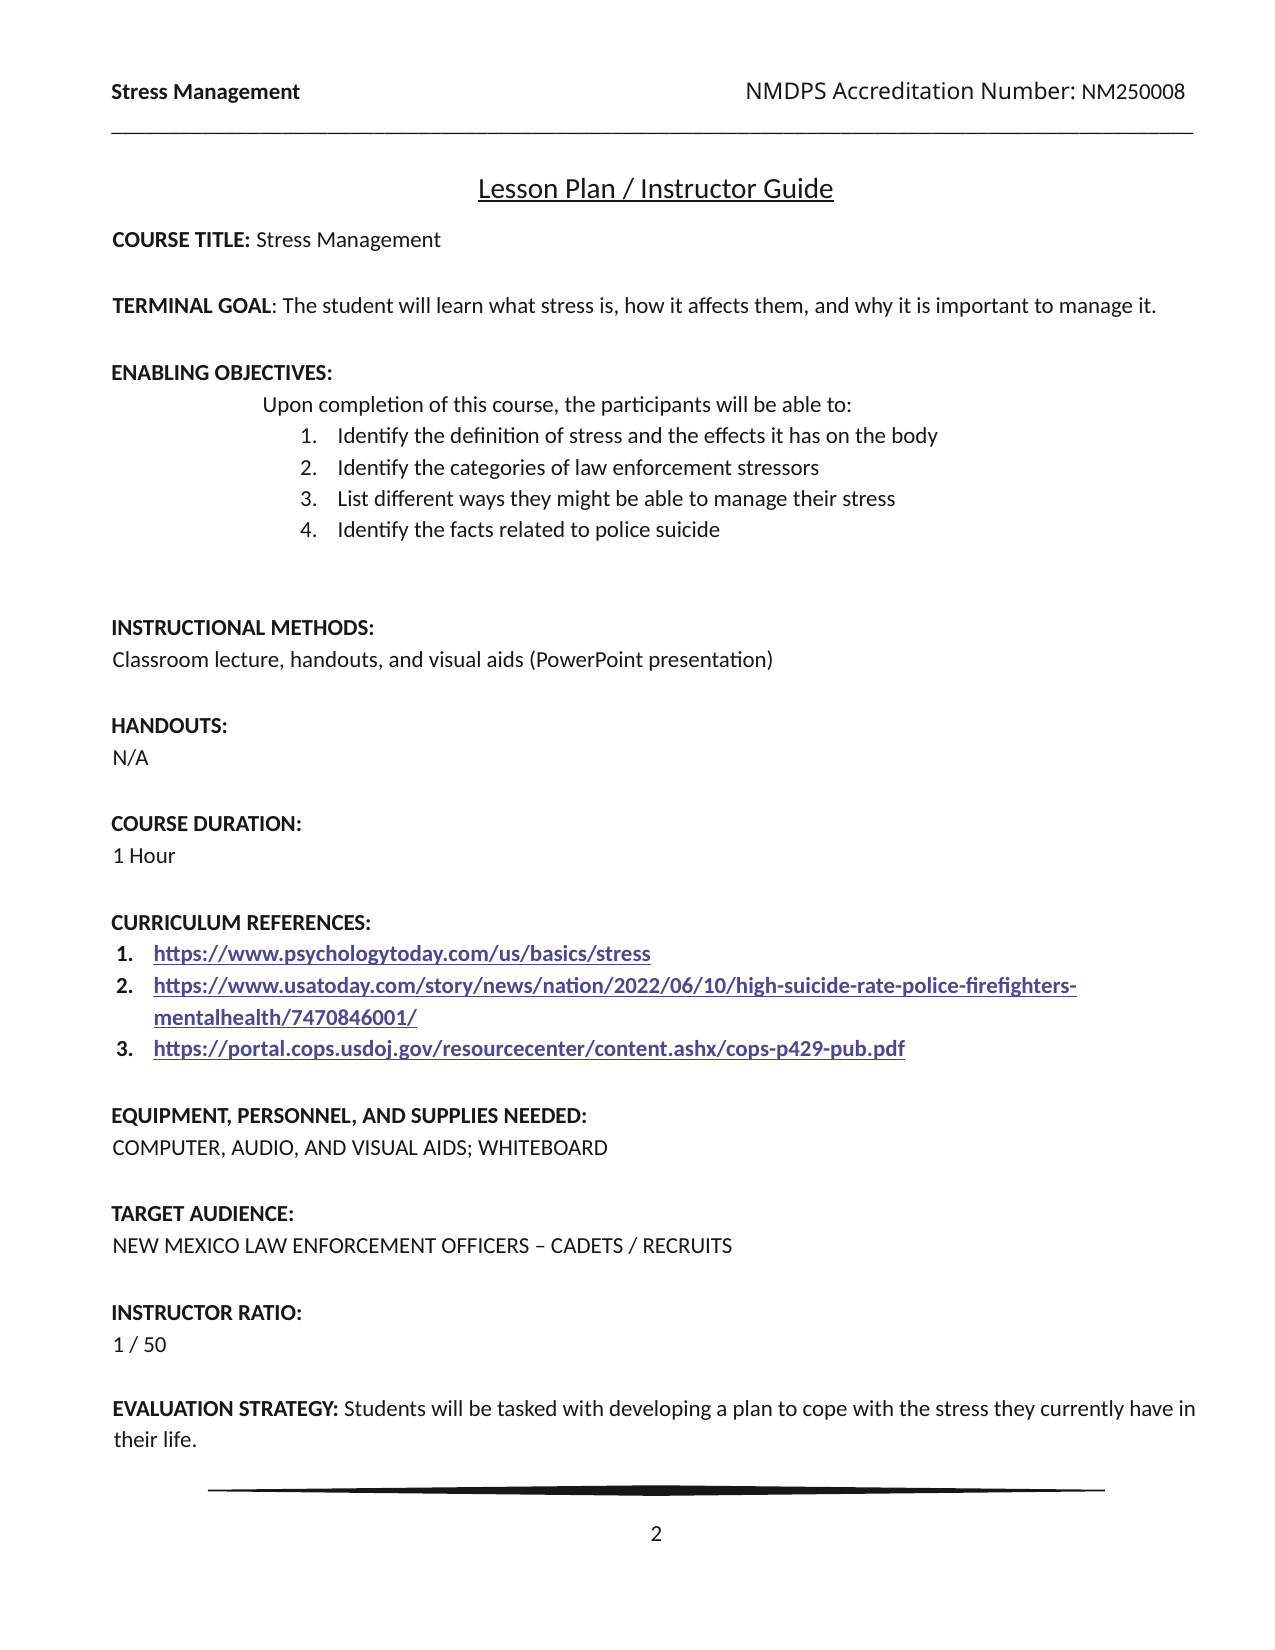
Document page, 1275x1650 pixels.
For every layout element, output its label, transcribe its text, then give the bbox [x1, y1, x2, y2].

text 1 Hour [112, 841, 1200, 869]
text N/A [112, 743, 1200, 771]
text INSTRUCTOR RATIO: [111, 1298, 1200, 1326]
list https://www.usatoday.com/story/news/nation/2022/06/10/high-suicide-rate-police-firefighters-mentalhealth/7470846001/ [116, 972, 1200, 1031]
list Identify the definition of stress and the effects it has on the body [300, 421, 1200, 449]
text Upon completion of this course, the participants will be able to: [262, 390, 1200, 418]
text TARGET AUDIENCE: [111, 1199, 1200, 1228]
list Identify the facts related to police suicide [300, 516, 1200, 544]
text 1 / 50 [112, 1330, 1200, 1358]
text COURSE DURATION: [111, 809, 1200, 837]
text COURSE TITLE: Stress Management [112, 225, 1200, 253]
text EVALUATION STRATEGY: Students will be tasked with developing a plan to cope with the stress they currently have in their life. [112, 1394, 1200, 1453]
text INSTRUCTIONAL METHODS: [111, 613, 1200, 641]
text CURRICULUM REFERENCES: [111, 908, 1200, 936]
text EQUIPMENT, PERSONNEL, AND SUPPLIES NEEDED: [111, 1101, 1200, 1129]
list List different ways they might be able to manage their stress [300, 484, 1200, 512]
list Identify the categories of law enforcement stressors [300, 453, 1200, 481]
text NEW MEXICO LAW ENFORCEMENT OFFICERS – CADETS / RECRUITS [112, 1232, 1200, 1259]
list https://www.psychologytoday.com/us/basics/stress [116, 939, 1200, 968]
text Classroom lecture, handouts, and visual aids (PowerPoint presentation) [112, 645, 1200, 673]
text HANDOUTS: [111, 711, 1200, 739]
list https://portal.cops.usdoj.gov/resourcecenter/content.ashx/cops-p429-pub.pdf [116, 1034, 1200, 1063]
text ENABLING OBJECTIVES: [111, 358, 1200, 386]
text Lesson Plan / Instructor Guide [111, 170, 1200, 205]
text COMPUTER, AUDIO, AND VISUAL AIDS; WHITEBOARD [112, 1133, 1200, 1161]
text TERMINAL GOAL: The student will learn what stress is, how it affects them, and why it is important to manage it. [112, 292, 1200, 319]
